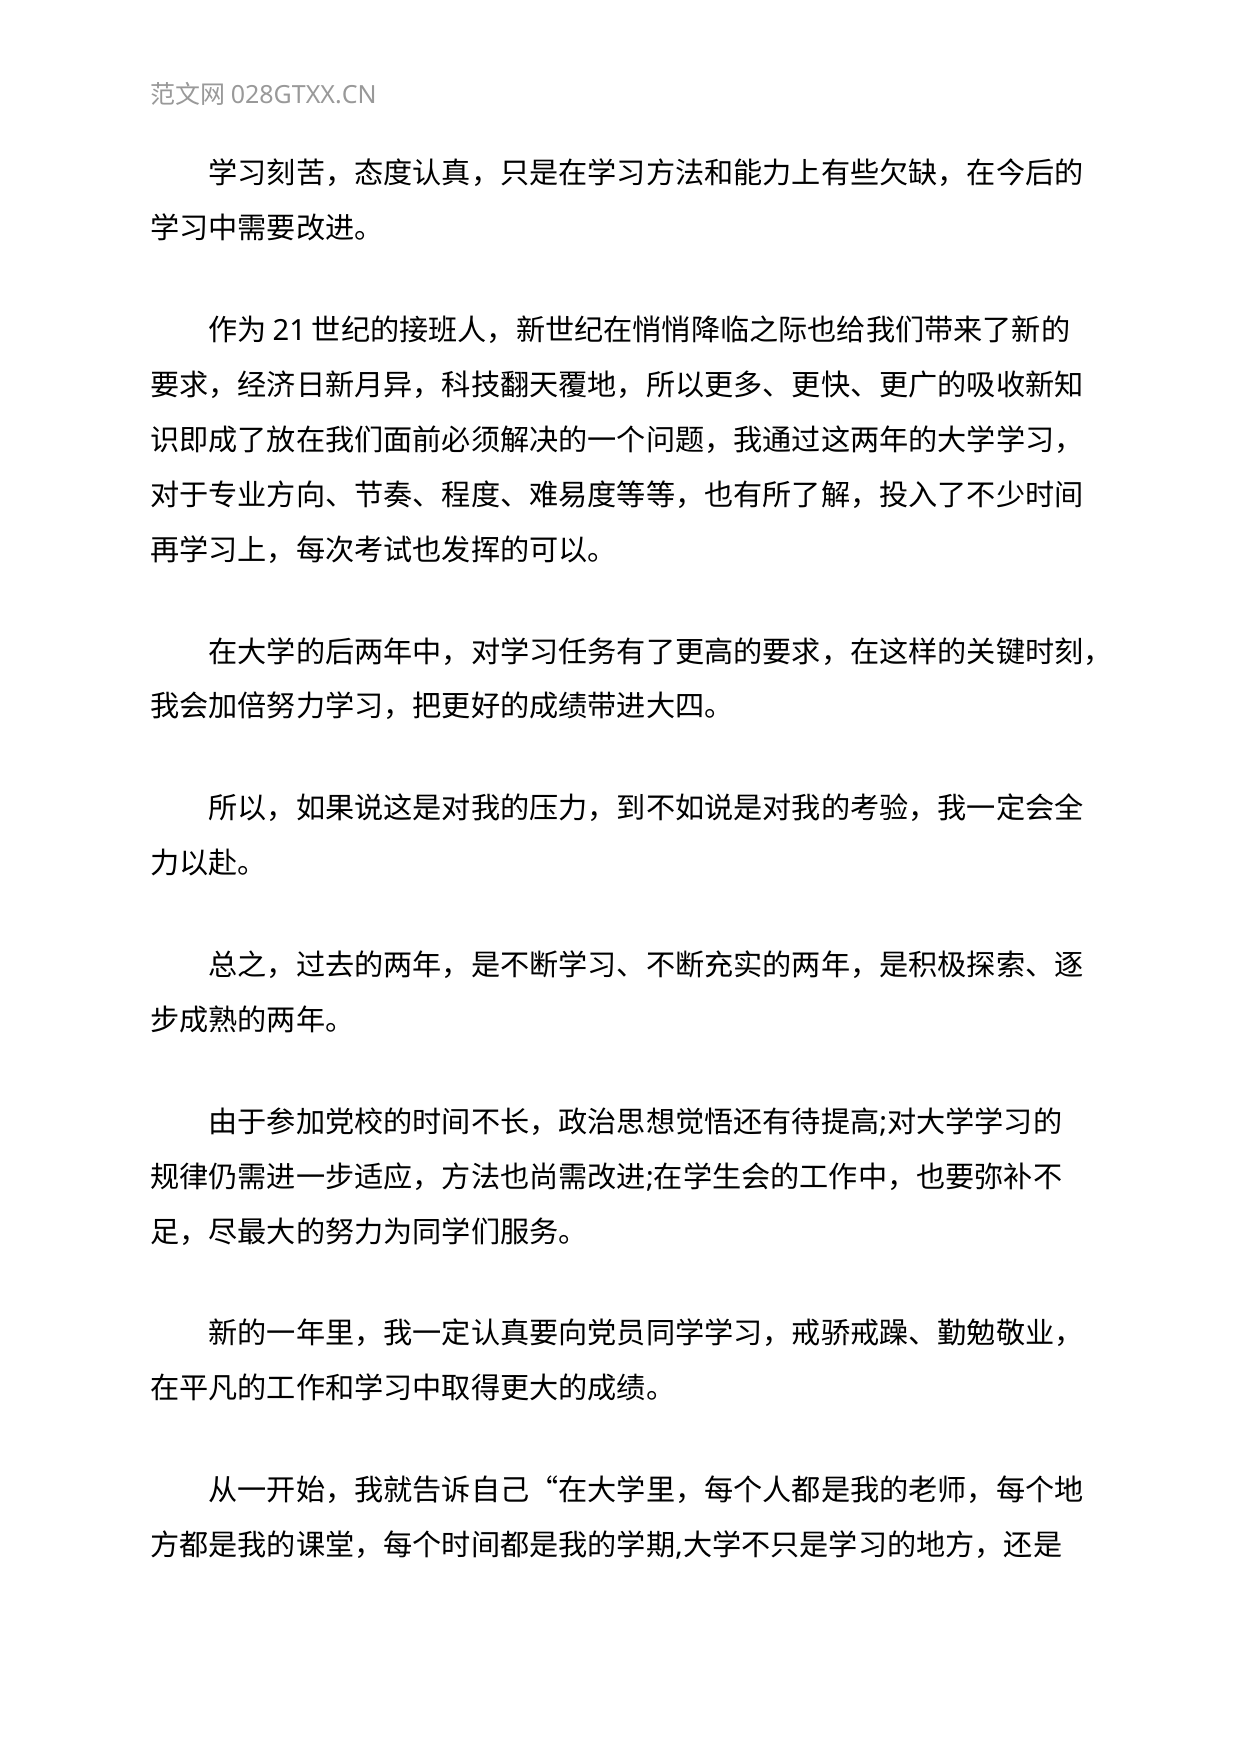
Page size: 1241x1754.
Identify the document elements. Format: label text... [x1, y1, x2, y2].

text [150, 1467, 1090, 1564]
text 作为21世纪的接班人，新世纪在悄悄降临之际也给我们带来了新的要求，经济日新月异，科技翻天覆地，所以更多、更快、更广的吸收新知识即成了放在我们面前必须解决的一个问题，我通过这两年的大学学习，对于专业方向、节奏、程度、难易度等等，也有所了解，投入了不少时间再学习上，每次考试也发挥的可以。 [150, 307, 1090, 569]
text 所以，如果说这是对我的压力，到不如说是对我的考验，我一定会全力以赴。 [150, 785, 1090, 882]
text 总之，过去的两年，是不断学习、不断充实的两年，是积极探索、逐步成熟的两年。 [150, 941, 1090, 1039]
text 由于参加党校的时间不长，政治思想觉悟还有待提高;对大学学习的规律仍需进一步适应，方法也尚需改进;在学生会的工作中，也要弥补不足，尽最大的努力为同学们服务。 [150, 1098, 1090, 1250]
text 新的一年里，我一定认真要向党员同学学习，戒骄戒躁、勤勉敬业，在平凡的工作和学习中取得更大的成绩。 [150, 1310, 1090, 1407]
text 在大学的后两年中，对学习任务有了更高的要求，在这样的关键时刻，我会加倍努力学习，把更好的成绩带进大四。 [150, 628, 1090, 725]
text 学习刻苦，态度认真，只是在学习方法和能力上有些欠缺，在今后的学习中需要改进。 [150, 150, 1090, 247]
